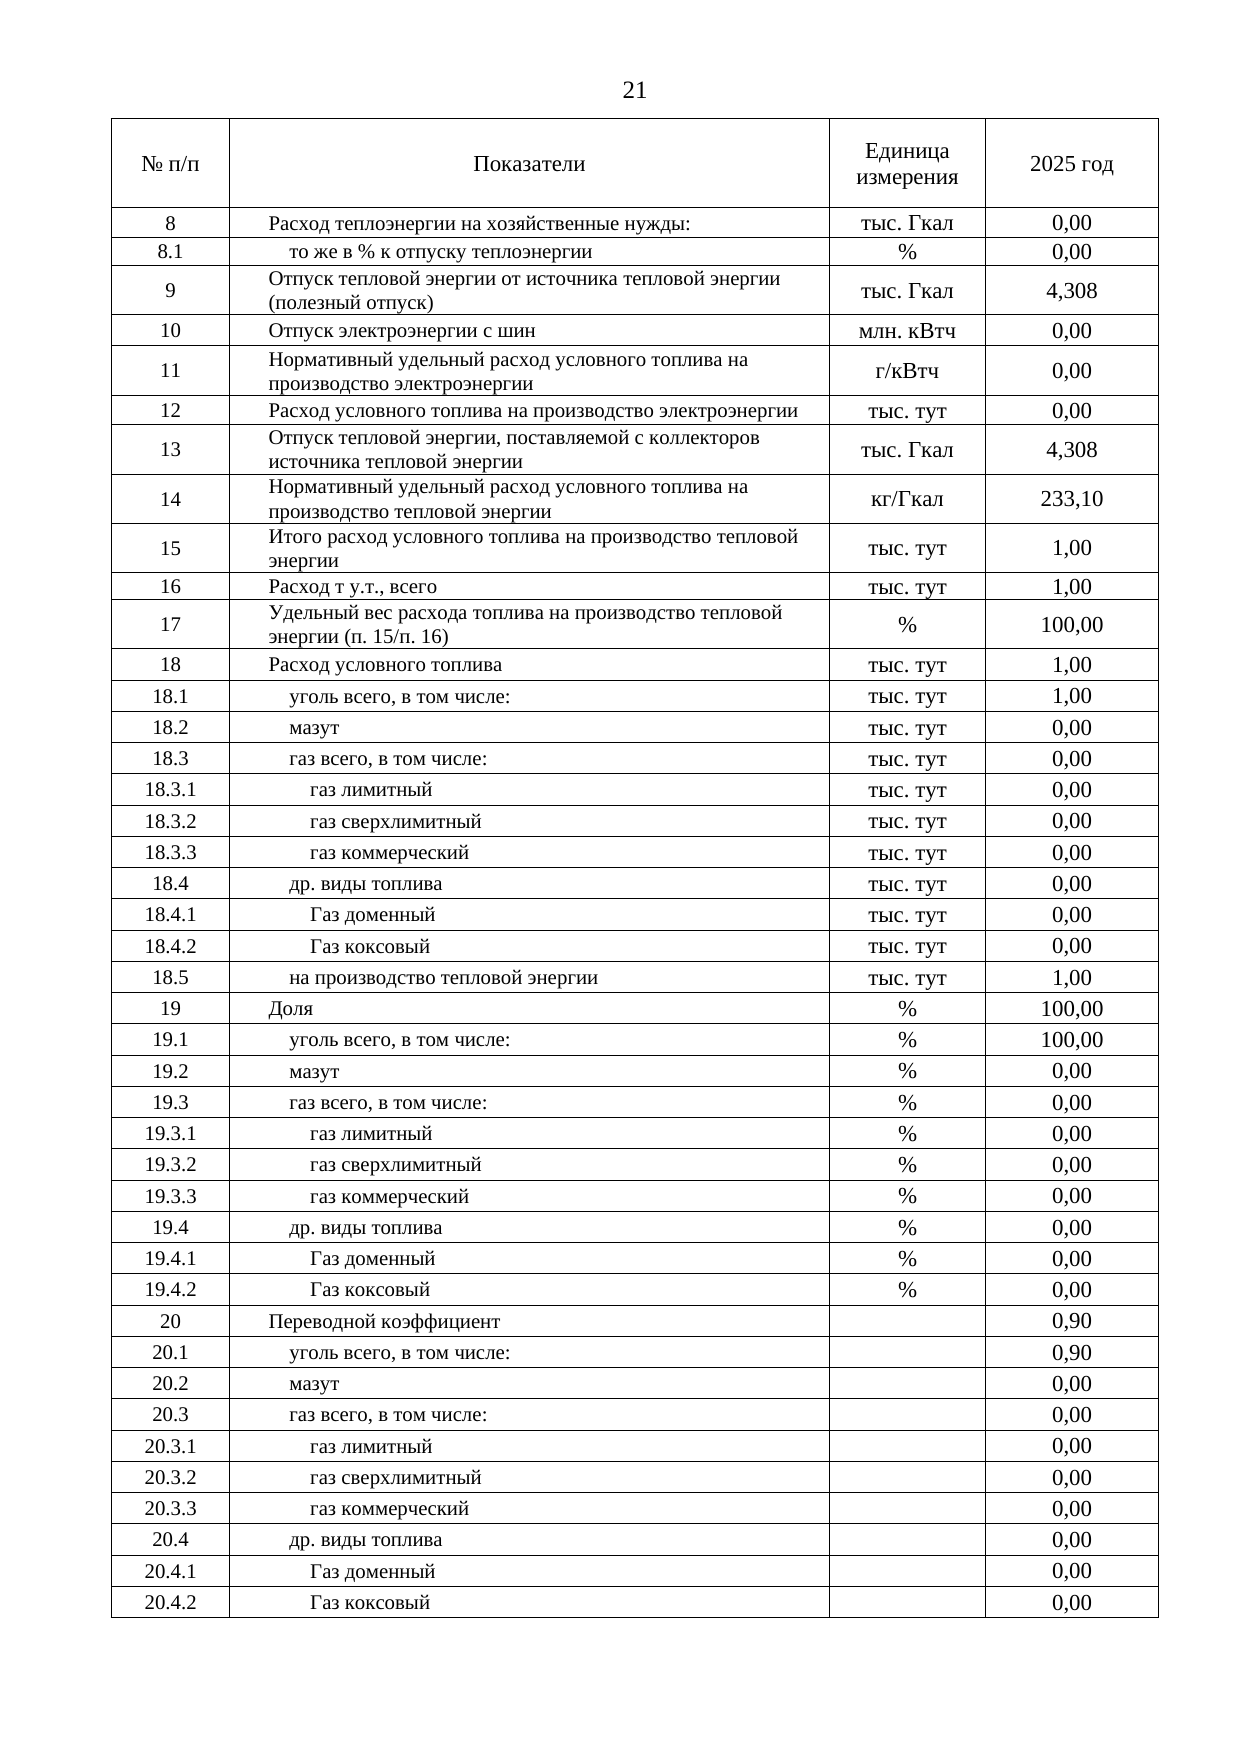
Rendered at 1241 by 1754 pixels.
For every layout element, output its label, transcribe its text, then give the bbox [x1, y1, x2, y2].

table_cell тыс. тут [830, 774, 985, 804]
table_cell 1,00 [986, 573, 1158, 599]
table_cell [230, 1399, 257, 1429]
table_cell [230, 681, 257, 711]
table_header № п/п [112, 119, 229, 207]
table_cell [230, 475, 257, 523]
table_cell 0,00 [986, 1493, 1158, 1523]
table_cell 19.3.1 [112, 1118, 229, 1148]
table_cell [830, 1462, 985, 1492]
table_cell тыс. тут [830, 649, 985, 679]
table_cell [230, 238, 257, 265]
table_cell % [830, 993, 985, 1023]
table_cell 18.4.1 [112, 899, 229, 929]
table_cell [230, 1087, 257, 1117]
table_cell 0,00 [986, 1118, 1158, 1148]
table_cell 11 [112, 346, 229, 394]
table_cell 18.4 [112, 868, 229, 898]
table_cell Итого расход условного топлива на производство тепловой энергии [257, 524, 829, 572]
table_cell 20.4.1 [112, 1556, 229, 1586]
table_cell 18.2 [112, 712, 229, 742]
table_cell Газ коксовый [257, 931, 829, 961]
table_cell на производство тепловой энергии [257, 962, 829, 992]
table_cell Переводной коэффициент [257, 1306, 829, 1336]
table_cell Отпуск электроэнергии с шин [257, 315, 829, 345]
table_cell уголь всего, в том числе: [257, 681, 829, 711]
table_cell 0,00 [986, 712, 1158, 742]
table_cell [230, 1024, 257, 1054]
table_cell % [830, 1212, 985, 1242]
table_cell 0,00 [986, 837, 1158, 867]
table_cell 0,00 [986, 868, 1158, 898]
table_cell 8.1 [112, 238, 229, 265]
table_cell [230, 346, 257, 394]
table_cell Нормативный удельный расход условного топлива на производство тепловой энергии [257, 475, 829, 523]
table_cell 1,00 [986, 649, 1158, 679]
table_cell [830, 1556, 985, 1586]
table_cell % [830, 1149, 985, 1179]
table_cell Газ коксовый [257, 1274, 829, 1304]
table_cell 19.3 [112, 1087, 229, 1117]
table_cell газ лимитный [257, 1431, 829, 1461]
table_cell [230, 425, 257, 473]
table_cell 19.4.1 [112, 1243, 229, 1273]
table_cell [230, 315, 257, 345]
table_cell [230, 1368, 257, 1398]
table_cell тыс. тут [830, 837, 985, 867]
table_cell 0,00 [986, 1556, 1158, 1586]
table_cell тыс. тут [830, 743, 985, 773]
table_cell газ всего, в том числе: [257, 1399, 829, 1429]
table_cell Расход т у.т., всего [257, 573, 829, 599]
table_cell 1,00 [986, 681, 1158, 711]
table_cell [230, 1431, 257, 1461]
table_cell газ сверхлимитный [257, 1149, 829, 1179]
table_cell 0,00 [986, 238, 1158, 265]
table_cell газ всего, в том числе: [257, 743, 829, 773]
table_cell тыс. тут [830, 396, 985, 424]
table_cell [830, 1399, 985, 1429]
table_cell 0,00 [986, 1462, 1158, 1492]
table_cell 4,308 [986, 425, 1158, 473]
table_cell Удельный вес расхода топлива на производство тепловой энергии (п. 15/п. 16) [257, 600, 829, 648]
table_cell [230, 1243, 257, 1273]
table_cell Расход условного топлива [257, 649, 829, 679]
table_cell % [830, 1024, 985, 1054]
table_cell тыс. Гкал [830, 208, 985, 237]
table_cell 100,00 [986, 600, 1158, 648]
table_cell [230, 899, 257, 929]
table_cell 19.2 [112, 1056, 229, 1086]
table_cell Газ доменный [257, 1243, 829, 1273]
table_cell % [830, 1056, 985, 1086]
table_cell 12 [112, 396, 229, 424]
table_cell Газ доменный [257, 899, 829, 929]
table_cell мазут [257, 712, 829, 742]
table_cell 19.4 [112, 1212, 229, 1242]
table_header 2025 год [986, 119, 1158, 207]
table_cell 19.4.2 [112, 1274, 229, 1304]
table_cell % [830, 238, 985, 265]
table_cell мазут [257, 1368, 829, 1398]
table_cell газ коммерческий [257, 1493, 829, 1523]
table_cell 0,00 [986, 396, 1158, 424]
table_cell [230, 712, 257, 742]
table_cell 0,00 [986, 899, 1158, 929]
table_header Единица измерения [830, 119, 985, 207]
table_cell [230, 600, 257, 648]
table_cell [830, 1587, 985, 1617]
table_cell [230, 962, 257, 992]
table_cell кг/Гкал [830, 475, 985, 523]
table_cell 0,00 [986, 1368, 1158, 1398]
table_cell г/кВтч [830, 346, 985, 394]
table_cell [230, 573, 257, 599]
table_cell [830, 1306, 985, 1336]
table_cell 15 [112, 524, 229, 572]
table_cell 19 [112, 993, 229, 1023]
table_cell 20.4.2 [112, 1587, 229, 1617]
table_cell 100,00 [986, 1024, 1158, 1054]
table_cell тыс. Гкал [830, 425, 985, 473]
table_cell 0,00 [986, 931, 1158, 961]
table_cell газ лимитный [257, 1118, 829, 1148]
table_cell 9 [112, 266, 229, 314]
table_cell % [830, 1118, 985, 1148]
table_cell 20.4 [112, 1524, 229, 1554]
table_cell тыс. тут [830, 524, 985, 572]
table_cell 0,00 [986, 1243, 1158, 1273]
table_cell [230, 1493, 257, 1523]
table_header Показатели [230, 119, 829, 207]
table_cell 0,00 [986, 1524, 1158, 1554]
table_cell [230, 743, 257, 773]
table_cell [230, 208, 257, 237]
table_cell % [830, 1243, 985, 1273]
table_cell тыс. тут [830, 573, 985, 599]
table_cell [230, 1462, 257, 1492]
table_cell 20 [112, 1306, 229, 1336]
table_cell [230, 1274, 257, 1304]
table_cell газ сверхлимитный [257, 1462, 829, 1492]
table_cell [230, 1149, 257, 1179]
table_cell 20.3.1 [112, 1431, 229, 1461]
table_cell [230, 396, 257, 424]
table_cell Газ доменный [257, 1556, 829, 1586]
table_cell 0,00 [986, 743, 1158, 773]
table_cell 14 [112, 475, 229, 523]
table_cell 20.2 [112, 1368, 229, 1398]
table_cell 1,00 [986, 524, 1158, 572]
table_cell % [830, 1087, 985, 1117]
table_cell 0,00 [986, 1181, 1158, 1211]
table_cell тыс. тут [830, 806, 985, 836]
table_cell % [830, 1274, 985, 1304]
table_cell [230, 774, 257, 804]
table_cell [230, 993, 257, 1023]
table_cell [230, 1337, 257, 1367]
table_cell 20.1 [112, 1337, 229, 1367]
table_cell 0,00 [986, 1087, 1158, 1117]
table_cell тыс. тут [830, 899, 985, 929]
table_cell 10 [112, 315, 229, 345]
table_cell 4,308 [986, 266, 1158, 314]
table_cell тыс. Гкал [830, 266, 985, 314]
table_cell Нормативный удельный расход условного топлива на производство электроэнергии [257, 346, 829, 394]
table_cell 17 [112, 600, 229, 648]
table_cell Расход условного топлива на производство электроэнергии [257, 396, 829, 424]
table_cell [230, 806, 257, 836]
table_cell 0,00 [986, 1274, 1158, 1304]
table_cell 0,00 [986, 208, 1158, 237]
table_cell 16 [112, 573, 229, 599]
table_cell 0,00 [986, 806, 1158, 836]
table_cell 18 [112, 649, 229, 679]
table_cell % [830, 1181, 985, 1211]
table_cell [230, 1212, 257, 1242]
table_cell газ всего, в том числе: [257, 1087, 829, 1117]
table_cell 233,10 [986, 475, 1158, 523]
table_cell [830, 1524, 985, 1554]
table_cell 0,00 [986, 1056, 1158, 1086]
table_cell др. виды топлива [257, 1524, 829, 1554]
table_cell газ коммерческий [257, 837, 829, 867]
table_cell 0,90 [986, 1337, 1158, 1367]
table_cell 18.1 [112, 681, 229, 711]
table_cell [830, 1368, 985, 1398]
table_cell Отпуск тепловой энергии от источника тепловой энергии (полезный отпуск) [257, 266, 829, 314]
table_cell % [830, 600, 985, 648]
table_cell Газ коксовый [257, 1587, 829, 1617]
table_cell 100,00 [986, 993, 1158, 1023]
table_cell газ лимитный [257, 774, 829, 804]
table_cell 19.1 [112, 1024, 229, 1054]
table_cell тыс. тут [830, 712, 985, 742]
table_cell 20.3.3 [112, 1493, 229, 1523]
table_cell 0,00 [986, 1149, 1158, 1179]
table_cell 18.3.3 [112, 837, 229, 867]
table_cell [830, 1431, 985, 1461]
table_cell [230, 868, 257, 898]
table_cell 1,00 [986, 962, 1158, 992]
table_cell уголь всего, в том числе: [257, 1337, 829, 1367]
table_cell 0,00 [986, 1399, 1158, 1429]
table_cell 19.3.3 [112, 1181, 229, 1211]
table_cell то же в % к отпуску теплоэнергии [257, 238, 829, 265]
table_cell газ коммерческий [257, 1181, 829, 1211]
table_cell др. виды топлива [257, 868, 829, 898]
table_cell [230, 1056, 257, 1086]
table_cell 8 [112, 208, 229, 237]
table_cell [230, 1118, 257, 1148]
table_cell тыс. тут [830, 931, 985, 961]
table_cell 20.3.2 [112, 1462, 229, 1492]
table_cell Расход теплоэнергии на хозяйственные нужды: [257, 208, 829, 237]
table_cell [230, 524, 257, 572]
table_cell [230, 649, 257, 679]
table_cell [230, 266, 257, 314]
table_cell 0,00 [986, 1212, 1158, 1242]
table_cell Доля [257, 993, 829, 1023]
table_cell 18.3 [112, 743, 229, 773]
table_cell [230, 1306, 257, 1336]
table_cell 0,00 [986, 315, 1158, 345]
table_cell [230, 1556, 257, 1586]
table_cell 19.3.2 [112, 1149, 229, 1179]
table_cell 18.3.1 [112, 774, 229, 804]
table_cell 0,00 [986, 1587, 1158, 1617]
table_cell [230, 931, 257, 961]
table_cell 18.4.2 [112, 931, 229, 961]
table_cell тыс. тут [830, 962, 985, 992]
table_cell уголь всего, в том числе: [257, 1024, 829, 1054]
table_cell [230, 1181, 257, 1211]
table_cell тыс. тут [830, 681, 985, 711]
table_cell [230, 1587, 257, 1617]
table_cell [230, 837, 257, 867]
table_cell [230, 1524, 257, 1554]
table_cell 0,00 [986, 1431, 1158, 1461]
table_cell 13 [112, 425, 229, 473]
table_cell др. виды топлива [257, 1212, 829, 1242]
table_cell 0,00 [986, 774, 1158, 804]
table_cell 20.3 [112, 1399, 229, 1429]
table_cell 18.3.2 [112, 806, 229, 836]
table_cell млн. кВтч [830, 315, 985, 345]
table_cell Отпуск тепловой энергии, поставляемой с коллекторов источника тепловой энергии [257, 425, 829, 473]
table_cell [830, 1337, 985, 1367]
table_cell 0,00 [986, 346, 1158, 394]
table_cell 0,90 [986, 1306, 1158, 1336]
table_cell мазут [257, 1056, 829, 1086]
table_cell тыс. тут [830, 868, 985, 898]
table_cell 18.5 [112, 962, 229, 992]
table_cell газ сверхлимитный [257, 806, 829, 836]
table_cell [830, 1493, 985, 1523]
